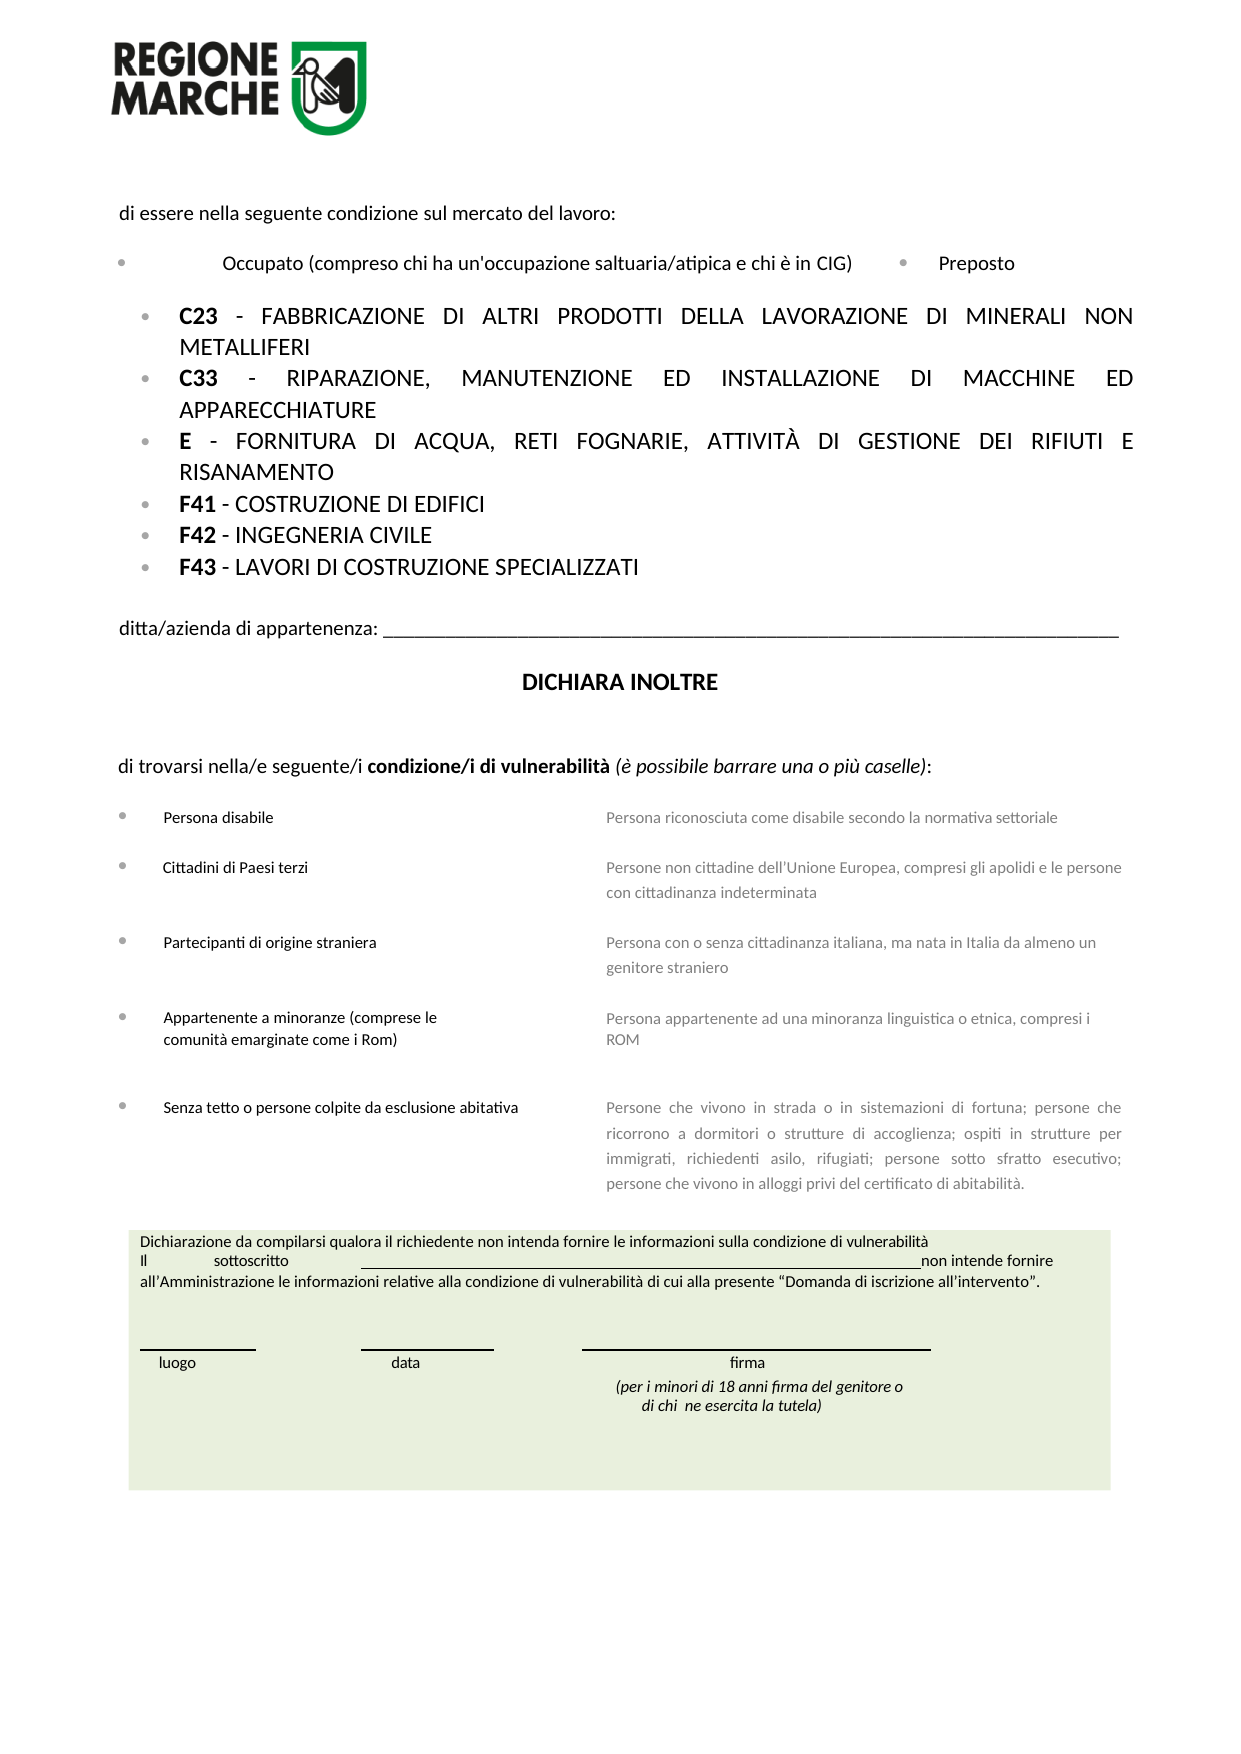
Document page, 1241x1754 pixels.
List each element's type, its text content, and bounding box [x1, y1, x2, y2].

list F42 - INGEGNERIA CIVILE [142, 519, 1135, 550]
text di essere nella seguente condizione sul mercato del lavoro: [119, 200, 1136, 225]
list C23 - FABBRICAZIONE DI ALTRI PRODOTTI DELLA LAVORAZIONE DI MINERALI NON METALLIFERI [142, 300, 1135, 362]
subtitle ditta/azienda di appartenenza: _______________________________________________________________________ [119, 615, 1123, 641]
subtitle DICHIARA INOLTRE [383, 666, 857, 697]
list F43 - LAVORI DI COSTRUZIONE SPECIALIZZATI [142, 551, 1135, 581]
text Partecipanti di origine straniera Persona con o senza cittadinanza italiana, ma nata in Italia da almeno un genitore straniero [119, 929, 1136, 979]
list Occupato (compreso chi ha un'occupazione saltuaria/atipica e chi è in CIG) Preposto [118, 250, 1123, 275]
list C33 - RIPARAZIONE, MANUTENZIONE ED INSTALLAZIONE DI MACCHINE ED APPARECCHIATURE [142, 362, 1135, 424]
text Cittadini di Paesi terzi Persone non cittadine dell’Unione Europea, compresi gli apolidi e le persone con cittadinanza indeterminata [119, 854, 1136, 904]
text comunità emarginate come i Rom) ROM [119, 1029, 1123, 1049]
list F41 - COSTRUZIONE DI EDIFICI [142, 488, 1135, 518]
text Persona disabile Persona riconosciuta come disabile secondo la normativa settoriale [119, 804, 1122, 829]
text Appartenente a minoranze (comprese le Persona appartenente ad una minoranza linguistica o etnica, compresi i [119, 1004, 1122, 1029]
text di trovarsi nella/e seguente/i condizione/i di vulnerabilità (è possibile barrare una o più caselle): [118, 753, 1136, 779]
list E - FORNITURA DI ACQUA, RETI FOGNARIE, ATTIVITÀ DI GESTIONE DEI RIFIUTI E RISANAMENTO [142, 425, 1135, 487]
picture [104, 32, 370, 138]
text Senza tetto o persone colpite da esclusione abitativa Persone che vivono in strada o in sistemazioni di fortuna; persone che ricorrono a dormitori o strutture di accoglienza; ospiti in strutture per immigrati, richiedenti asilo, rifugiati; persone sotto sfratto esecutivo; persone che vivono in alloggi privi del certificato di abitabilità. [119, 1094, 1122, 1194]
